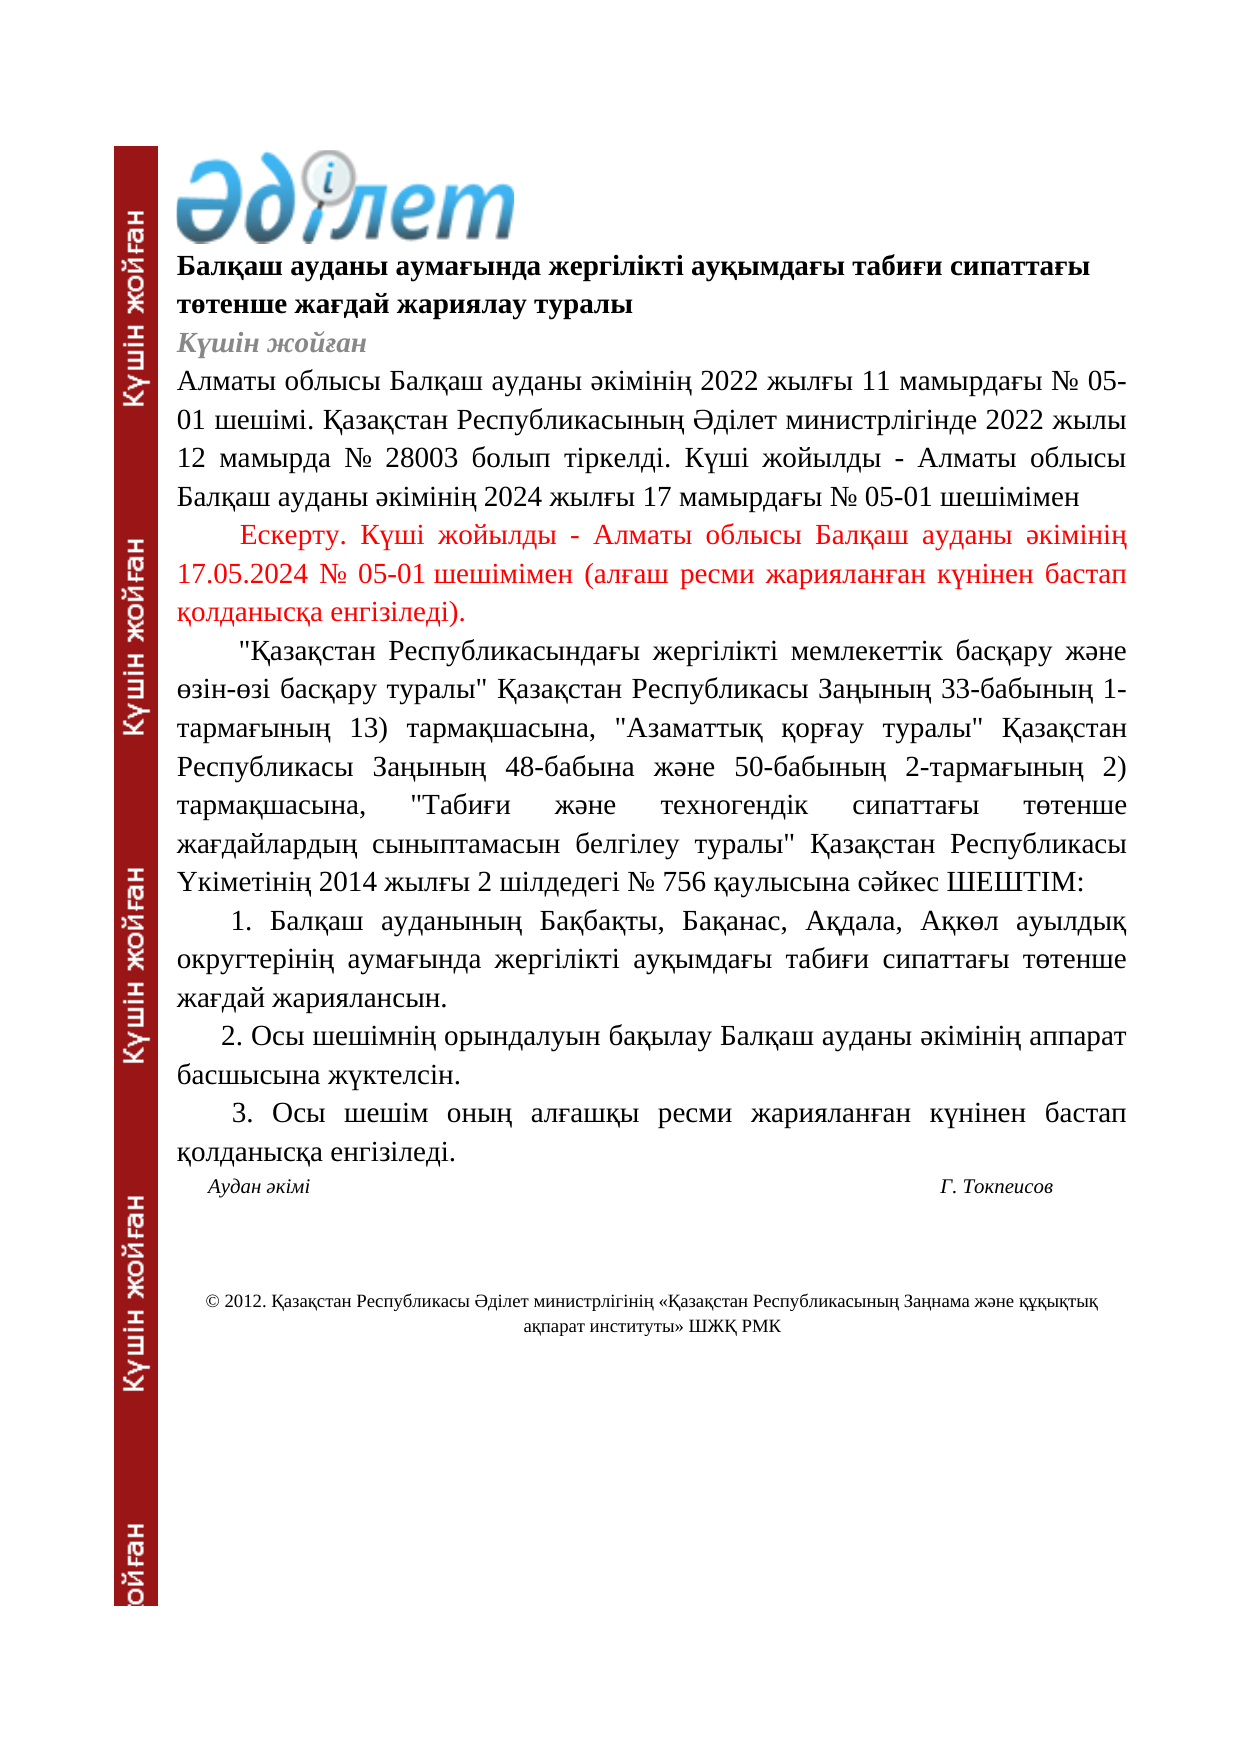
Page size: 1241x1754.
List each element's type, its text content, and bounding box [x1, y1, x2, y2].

picture [114, 898, 158, 903]
table_header Г. Токпеисов [939, 1173, 1240, 1204]
text "Қазақстан Республикасындағы жергілікті мемлекеттік басқару және өзін-өзі басқару туралы" Қазақстан Республикасы Заңының 33-бабының 1-тармағының 13) тармақшасына, "Азаматтық қорғау туралы" Қазақстан Республикасы Заңының 48-бабына және 50-бабының 2-тармағының 2) тармақшасына, "Табиғи және техногендік сипаттағы төтенше жағдайлардың сыныптамасын белгілеу туралы" Қазақстан Республикасы Үкіметінің 2014 жылғы 2 шілдедегі № 756 қаулысына сәйкес ШЕШТІМ: [112, 633, 1128, 898]
text Ескерту. Күші жойылды - Алматы облысы Балқаш ауданы әкімінің 17.05.2024 № 05-01 шешімімен (алғаш ресми жарияланған күнінен бастап қолданысқа енгізіледi). [112, 517, 1128, 628]
picture [114, 320, 158, 325]
text 1. Балқаш ауданының Бақбақты, Бақанас, Ақдала, Ақкөл ауылдық округтерінің аумағында жергілікті ауқымдағы табиғи сипаттағы төтенше жағдай жариялансын. [112, 903, 1128, 1013]
picture [114, 1013, 158, 1018]
text © 2012. Қазақстан Республикасы Әділет министрлігінің «Қазақстан Республикасының Заңнама және құқықтық ақпарат институты» ШЖҚ РМК [112, 1290, 1128, 1337]
picture [114, 628, 158, 633]
picture [114, 512, 158, 517]
table_header Аудан әкімі [101, 1173, 939, 1204]
picture [114, 1204, 158, 1290]
text Алматы облысы Балқаш ауданы әкімінің 2022 жылғы 11 мамырдағы № 05-01 шешімі. Қазақстан Республикасының Әділет министрлігінде 2022 жылы 12 мамырда № 28003 болып тіркелді. Күші жойылды - Алматы облысы Балқаш ауданы әкімінің 2024 жылғы 17 мамырдағы № 05-01 шешімімен [112, 363, 1128, 512]
text 3. Осы шешім оның алғашқы ресми жарияланған күнінен бастап қолданысқа енгізіледі. [112, 1096, 1128, 1168]
picture [114, 146, 158, 248]
picture [114, 1091, 158, 1096]
picture [114, 1168, 158, 1173]
text Күшін жойған [112, 325, 1128, 358]
text 2. Осы шешімнің орындалуын бақылау Балқаш ауданы әкімінің аппарат басшысына жүктелсін. [112, 1018, 1128, 1091]
picture [114, 358, 158, 363]
picture [114, 1337, 158, 1606]
text Балқаш ауданы аумағында жергілікті ауқымдағы табиғи сипаттағы төтенше жағдай жариялау туралы [112, 248, 1128, 320]
picture [176, 150, 515, 244]
